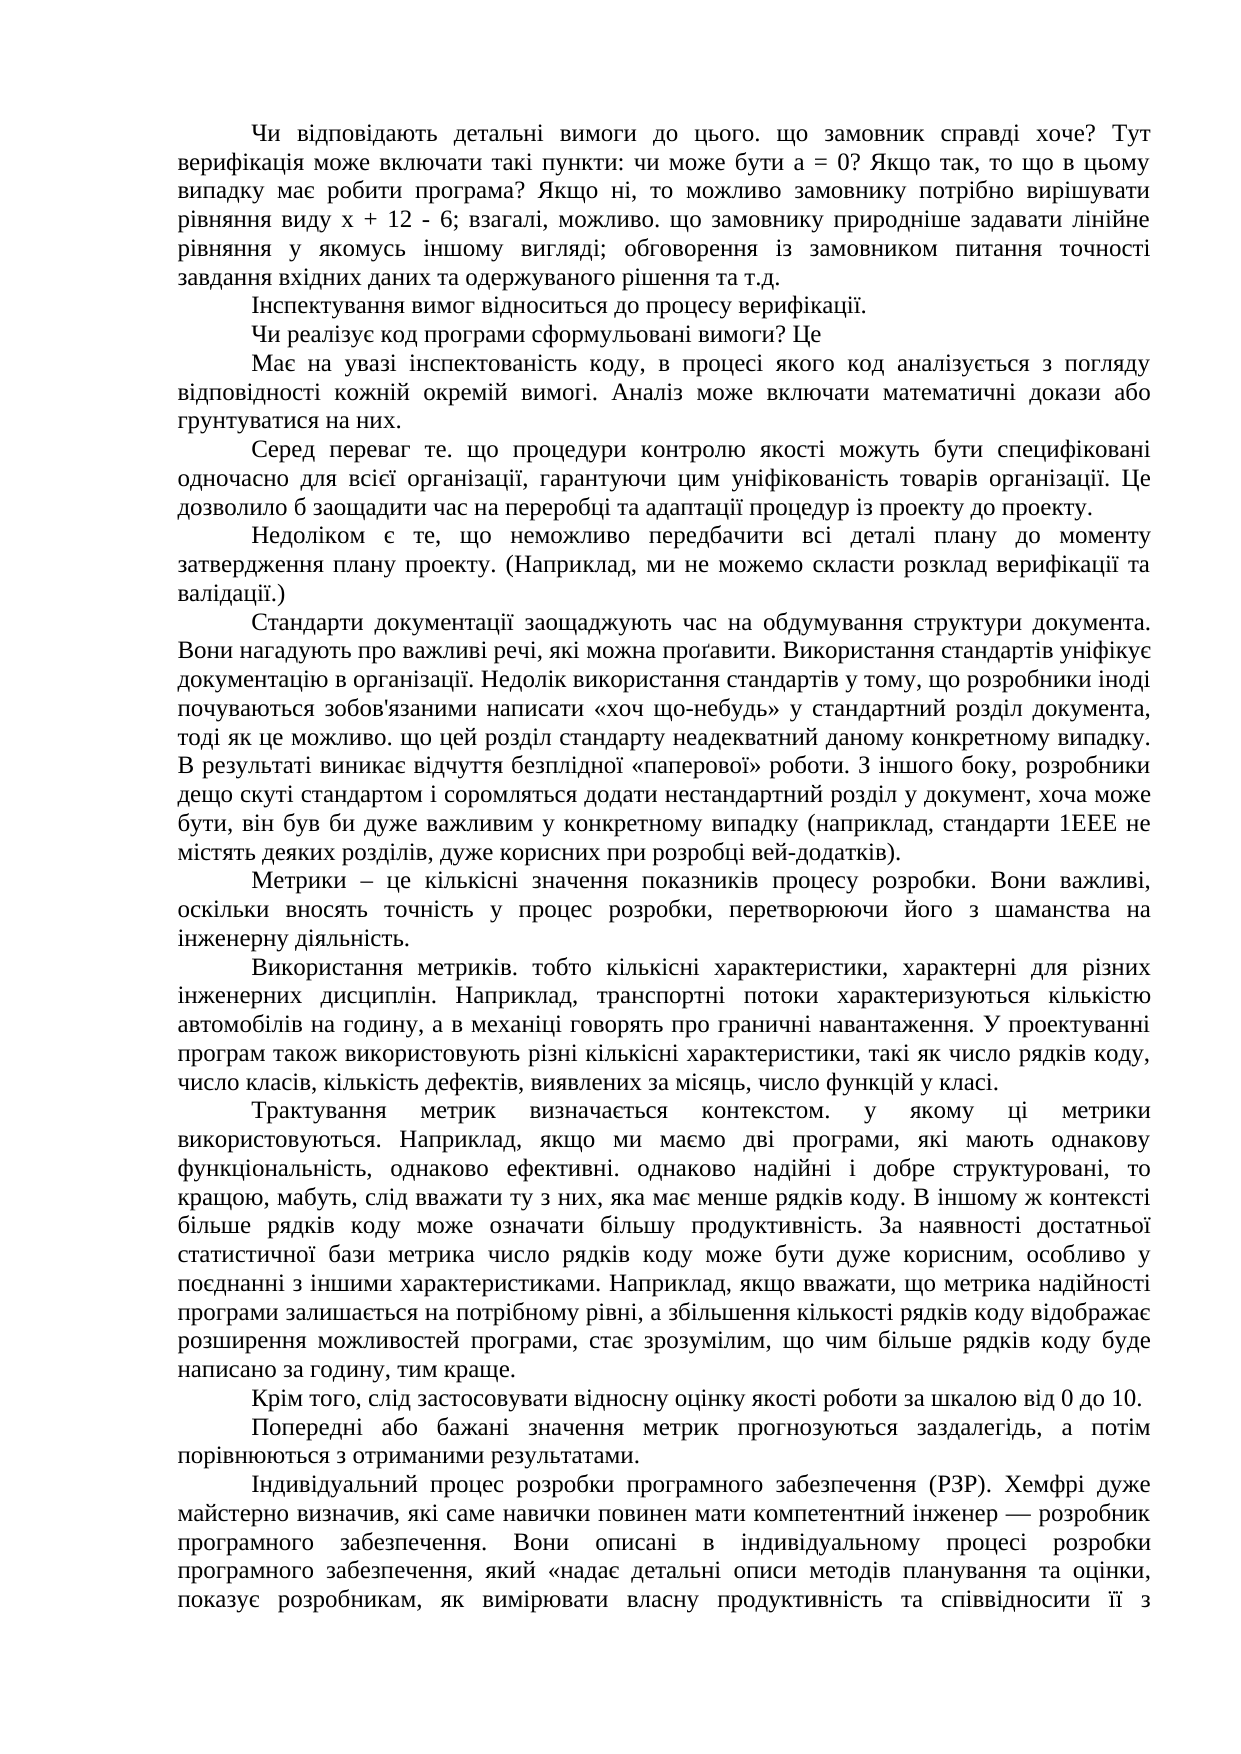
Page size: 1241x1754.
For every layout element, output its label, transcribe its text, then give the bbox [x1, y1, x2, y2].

text Стандарти документації заощаджують час на обдумування структури документа. Вони нагадують про важливі речі, які можна проґавити. Використання стандартів уніфікує документацію в організації. Недолік використання стандартів у тому, що розробники іноді почуваються зобов'язаними написати «хоч що-небудь» у стандартний розділ документа, тоді як це можливо. що цей розділ стандарту неадекватний даному конкретному випадку. В результаті виникає відчуття безплідної «паперової» роботи. З іншого боку, розробники дещо скуті стандартом і соромляться додати нестандартний розділ у документ, хоча може бути, він був би дуже важливим у конкретному випадку (наприклад, стандарти 1ЕЕЕ не містять деяких розділів, дуже корисних при розробці вей-додатків). [177, 607, 1152, 866]
text Інспектування вимог відноситься до процесу верифікації. [177, 291, 1152, 319]
text Чи відповідають детальні вимоги до цього. що замовник справді хоче? Тут верифікація може включати такі пункти: чи може бути а = 0? Якщо так, то що в цьому випадку має робити програма? Якщо ні, то можливо замовнику потрібно вирішувати рівняння виду х + 12 - 6; взагалі, можливо. що замовнику природніше задавати лінійне рівняння у якомусь іншому вигляді; обговорення із замовником питання точності завдання вхідних даних та одержуваного рішення та т.д. [177, 118, 1152, 291]
text Крім того, слід застосовувати відносну оцінку якості роботи за шкалою від 0 до 10. [177, 1383, 1152, 1412]
text Чи реалізує код програми сформульовані вимоги? Це [177, 319, 1152, 348]
text Попередні або бажані значення метрик прогнозуються заздалегідь, а потім порівнюються з отриманими результатами. [177, 1412, 1152, 1469]
text Серед переваг те. що процедури контролю якості можуть бути специфіковані одночасно для всієї організації, гарантуючи цим уніфікованість товарів організації. Це дозволило б заощадити час на переробці та адаптації процедур із проекту до проекту. [177, 434, 1152, 521]
text Має на увазі інспектованість коду, в процесі якого код аналізується з погляду відповідності кожній окремій вимогі. Аналіз може включати математичні докази або грунтуватися на них. [177, 348, 1152, 434]
text Використання метриків. тобто кількісні характеристики, характерні для різних інженерних дисциплін. Наприклад, транспортні потоки характеризуються кількістю автомобілів на годину, а в механіці говорять про граничні навантаження. У проектуванні програм також використовують різні кількісні характеристики, такі як число рядків коду, число класів, кількість дефектів, виявлених за місяць, число функцій у класі. [177, 952, 1152, 1096]
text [177, 1469, 1152, 1613]
text Метрики – це кількісні значення показників процесу розробки. Вони важливі, оскільки вносять точність у процес розробки, перетворюючи його з шаманства на інженерну діяльність. [177, 866, 1152, 952]
text Трактування метрик визначається контекстом. у якому ці метрики використовуються. Наприклад, якщо ми маємо дві програми, які мають однакову функціональність, однаково ефективні. однаково надійні і добре структуровані, то кращою, мабуть, слід вважати ту з них, яка має менше рядків коду. В іншому ж контексті більше рядків коду може означати більшу продуктивність. За наявності достатньої статистичної бази метрика число рядків коду може бути дуже корисним, особливо у поєднанні з іншими характеристиками. Наприклад, якщо вважати, що метрика надійності програми залишається на потрібному рівні, а збільшення кількості рядків коду відображає розширення можливостей програми, стає зрозумілим, що чим більше рядків коду буде написано за годину, тим краще. [177, 1096, 1152, 1383]
text Недоліком є ​​те, що неможливо передбачити всі деталі плану до моменту затвердження плану проекту. (Наприклад, ми не можемо скласти розклад верифікації та валідації.) [177, 521, 1152, 607]
